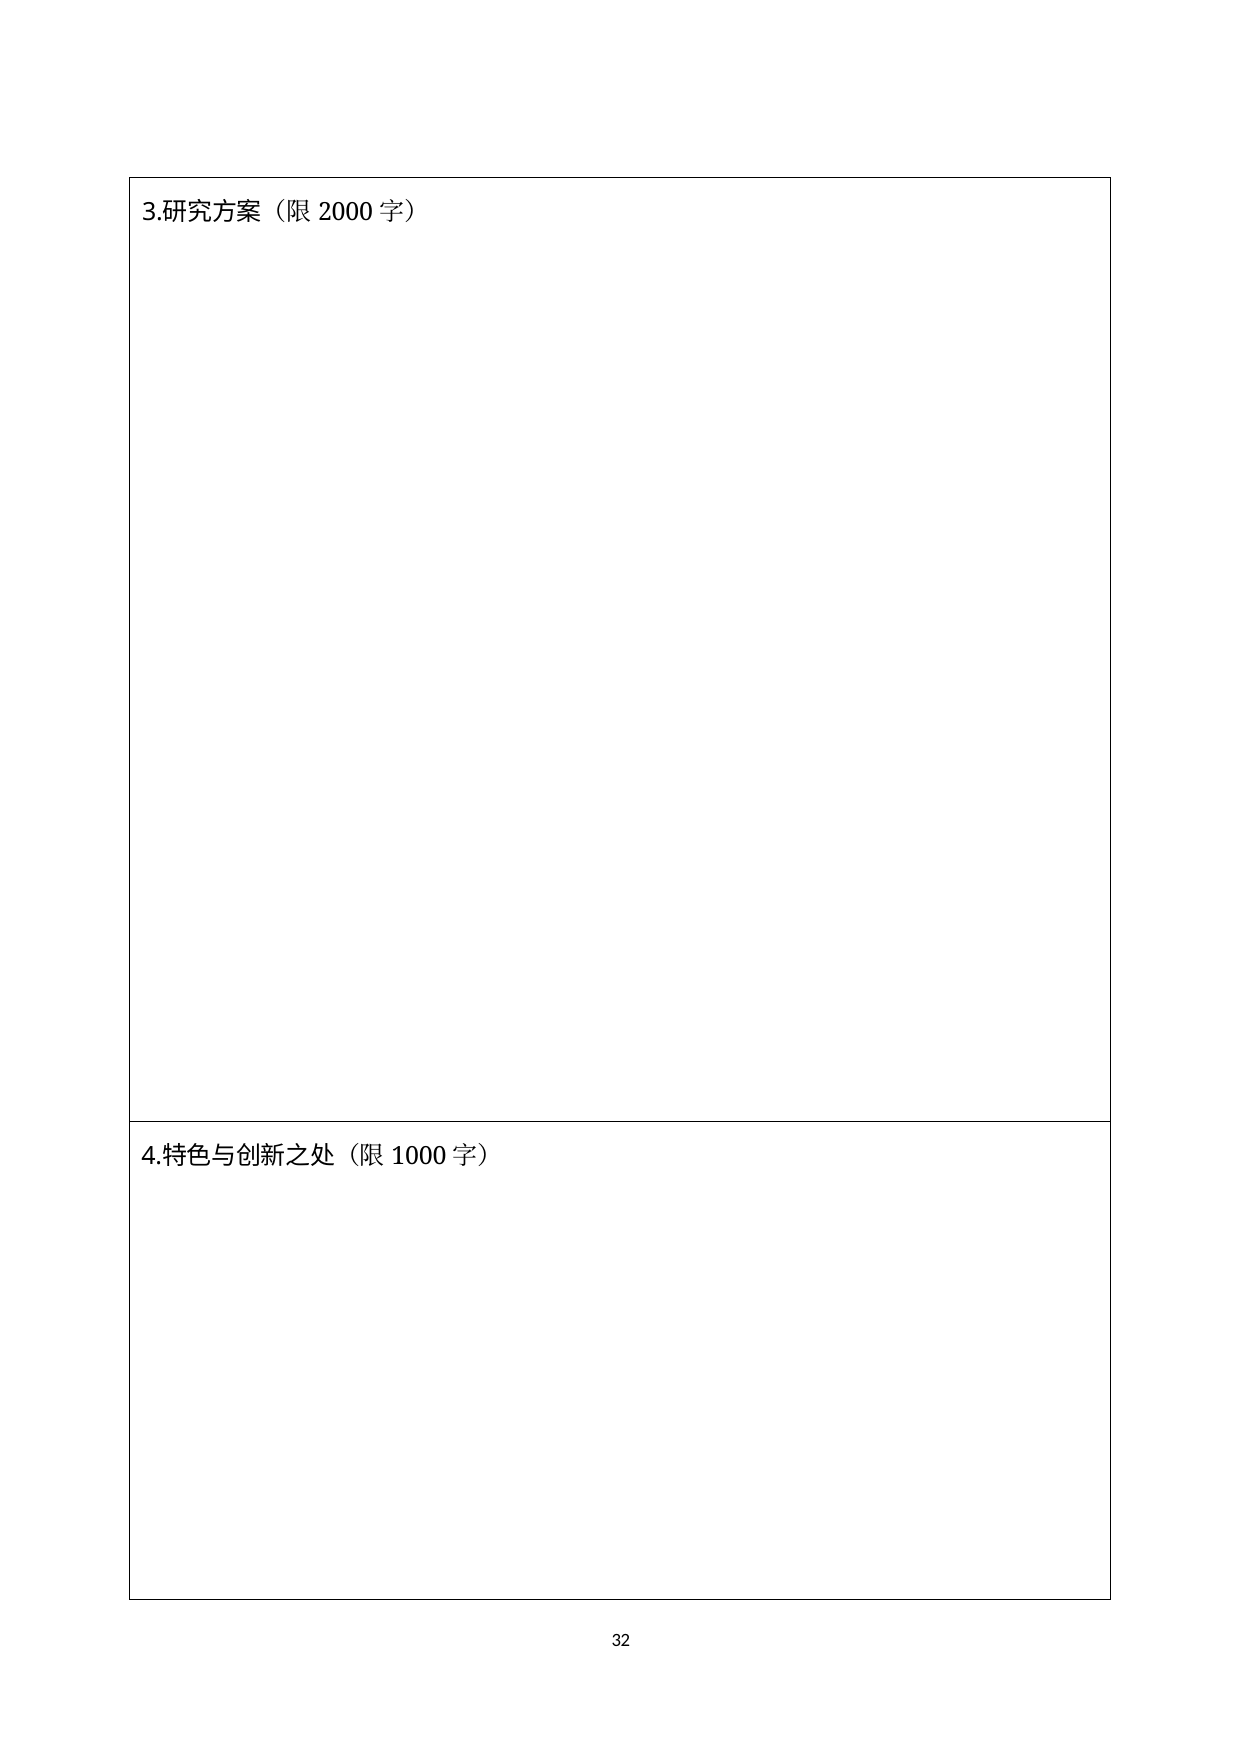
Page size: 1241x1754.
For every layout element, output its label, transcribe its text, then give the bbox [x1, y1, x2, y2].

table_cell 4.特色与创新之处（限 1000 字） [130, 1122, 1110, 1599]
table_header 3.研究方案（限 2000 字） [130, 178, 1110, 1121]
